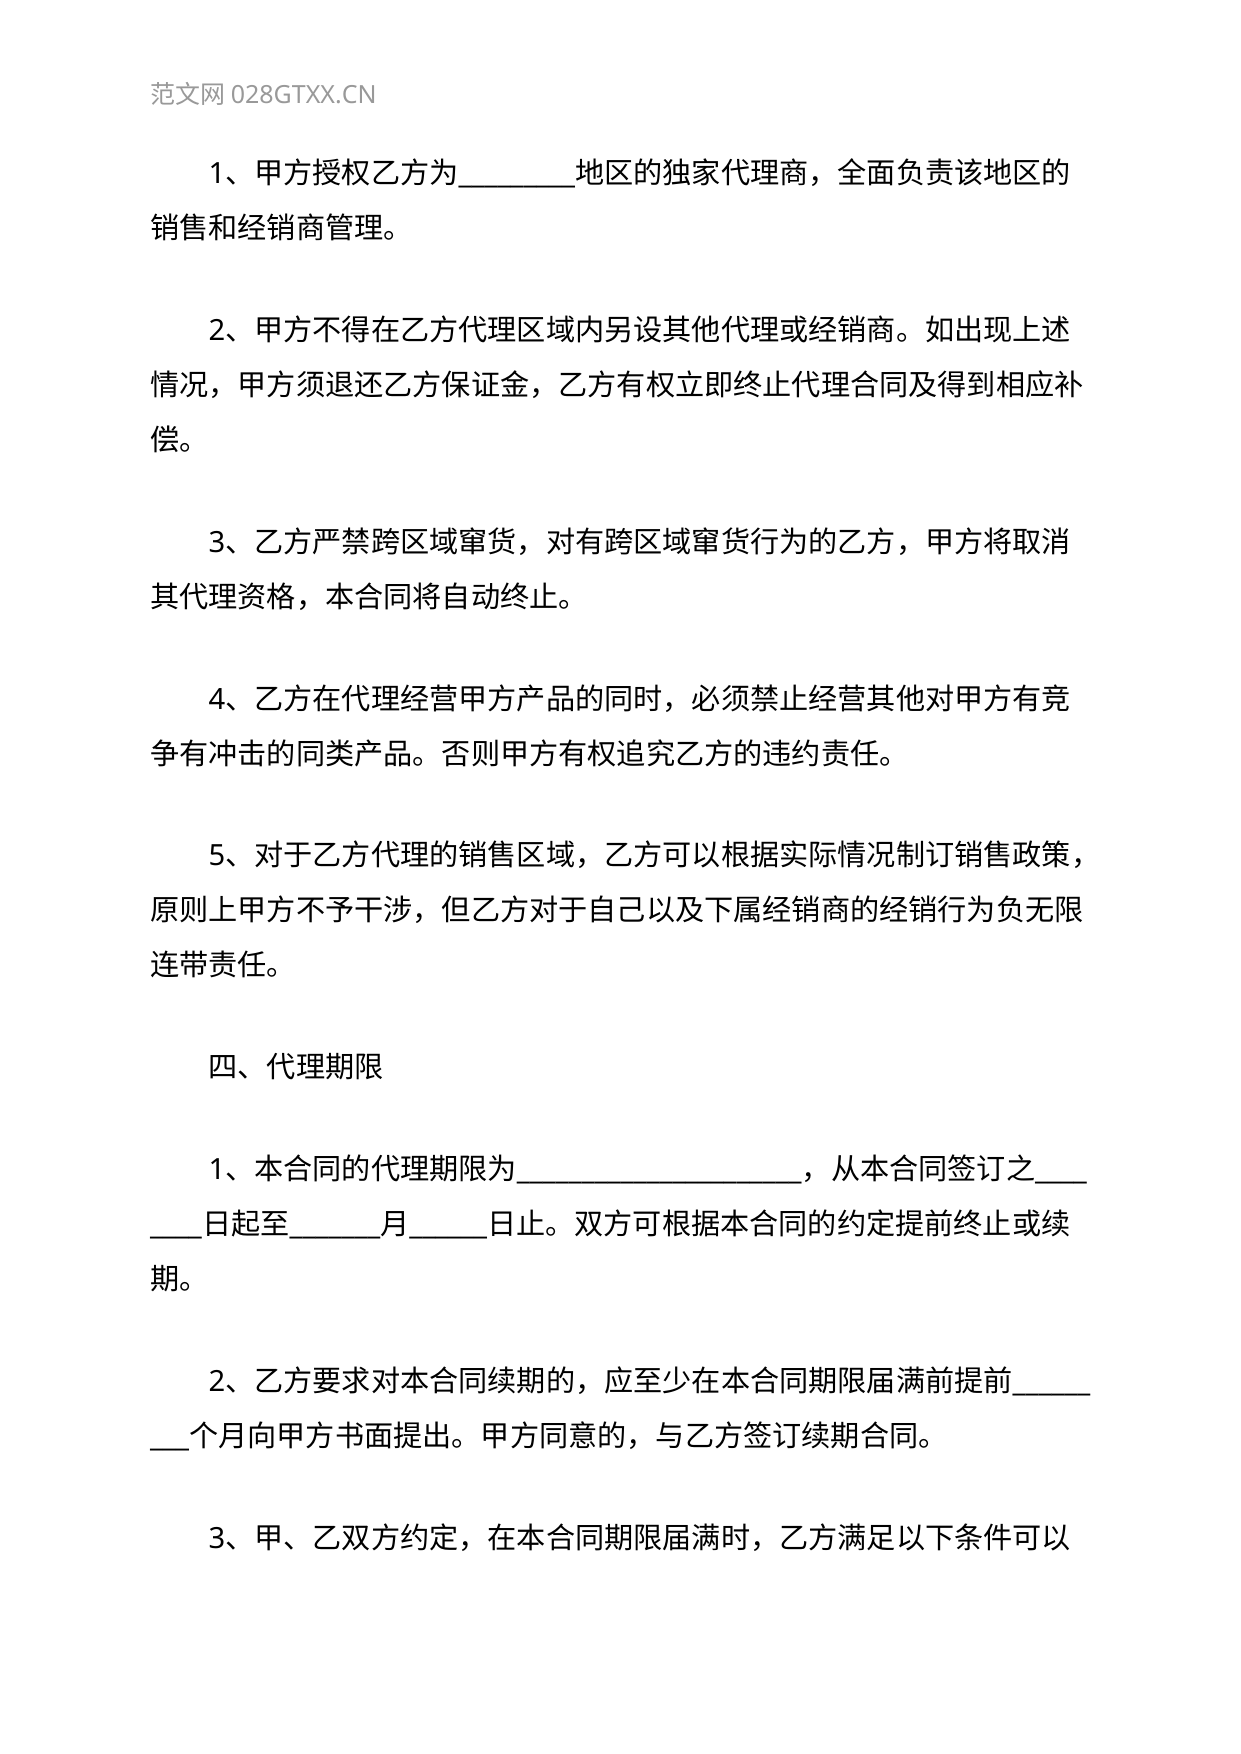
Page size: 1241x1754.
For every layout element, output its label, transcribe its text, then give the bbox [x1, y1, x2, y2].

text 1、本合同的代理期限为______________________，从本合同签订之________日起至_______月______日止。双方可根据本合同的约定提前终止或续期。 [150, 1145, 1090, 1298]
text 5、对于乙方代理的销售区域，乙方可以根据实际情况制订销售政策，原则上甲方不予干涉，但乙方对于自己以及下属经销商的经销行为负无限连带责任。 [150, 832, 1090, 984]
text 2、乙方要求对本合同续期的，应至少在本合同期限届满前提前_________个月向甲方书面提出。甲方同意的，与乙方签订续期合同。 [150, 1357, 1090, 1454]
text 3、乙方严禁跨区域窜货，对有跨区域窜货行为的乙方，甲方将取消其代理资格，本合同将自动终止。 [150, 518, 1090, 616]
text 4、乙方在代理经营甲方产品的同时，必须禁止经营其他对甲方有竞争有冲击的同类产品。否则甲方有权追究乙方的违约责任。 [150, 675, 1090, 772]
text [150, 1514, 1090, 1557]
text 1、甲方授权乙方为_________地区的独家代理商，全面负责该地区的销售和经销商管理。 [150, 150, 1090, 247]
text 四、代理期限 [150, 1044, 1090, 1086]
text 2、甲方不得在乙方代理区域内另设其他代理或经销商。如出现上述情况，甲方须退还乙方保证金，乙方有权立即终止代理合同及得到相应补偿。 [150, 307, 1090, 459]
